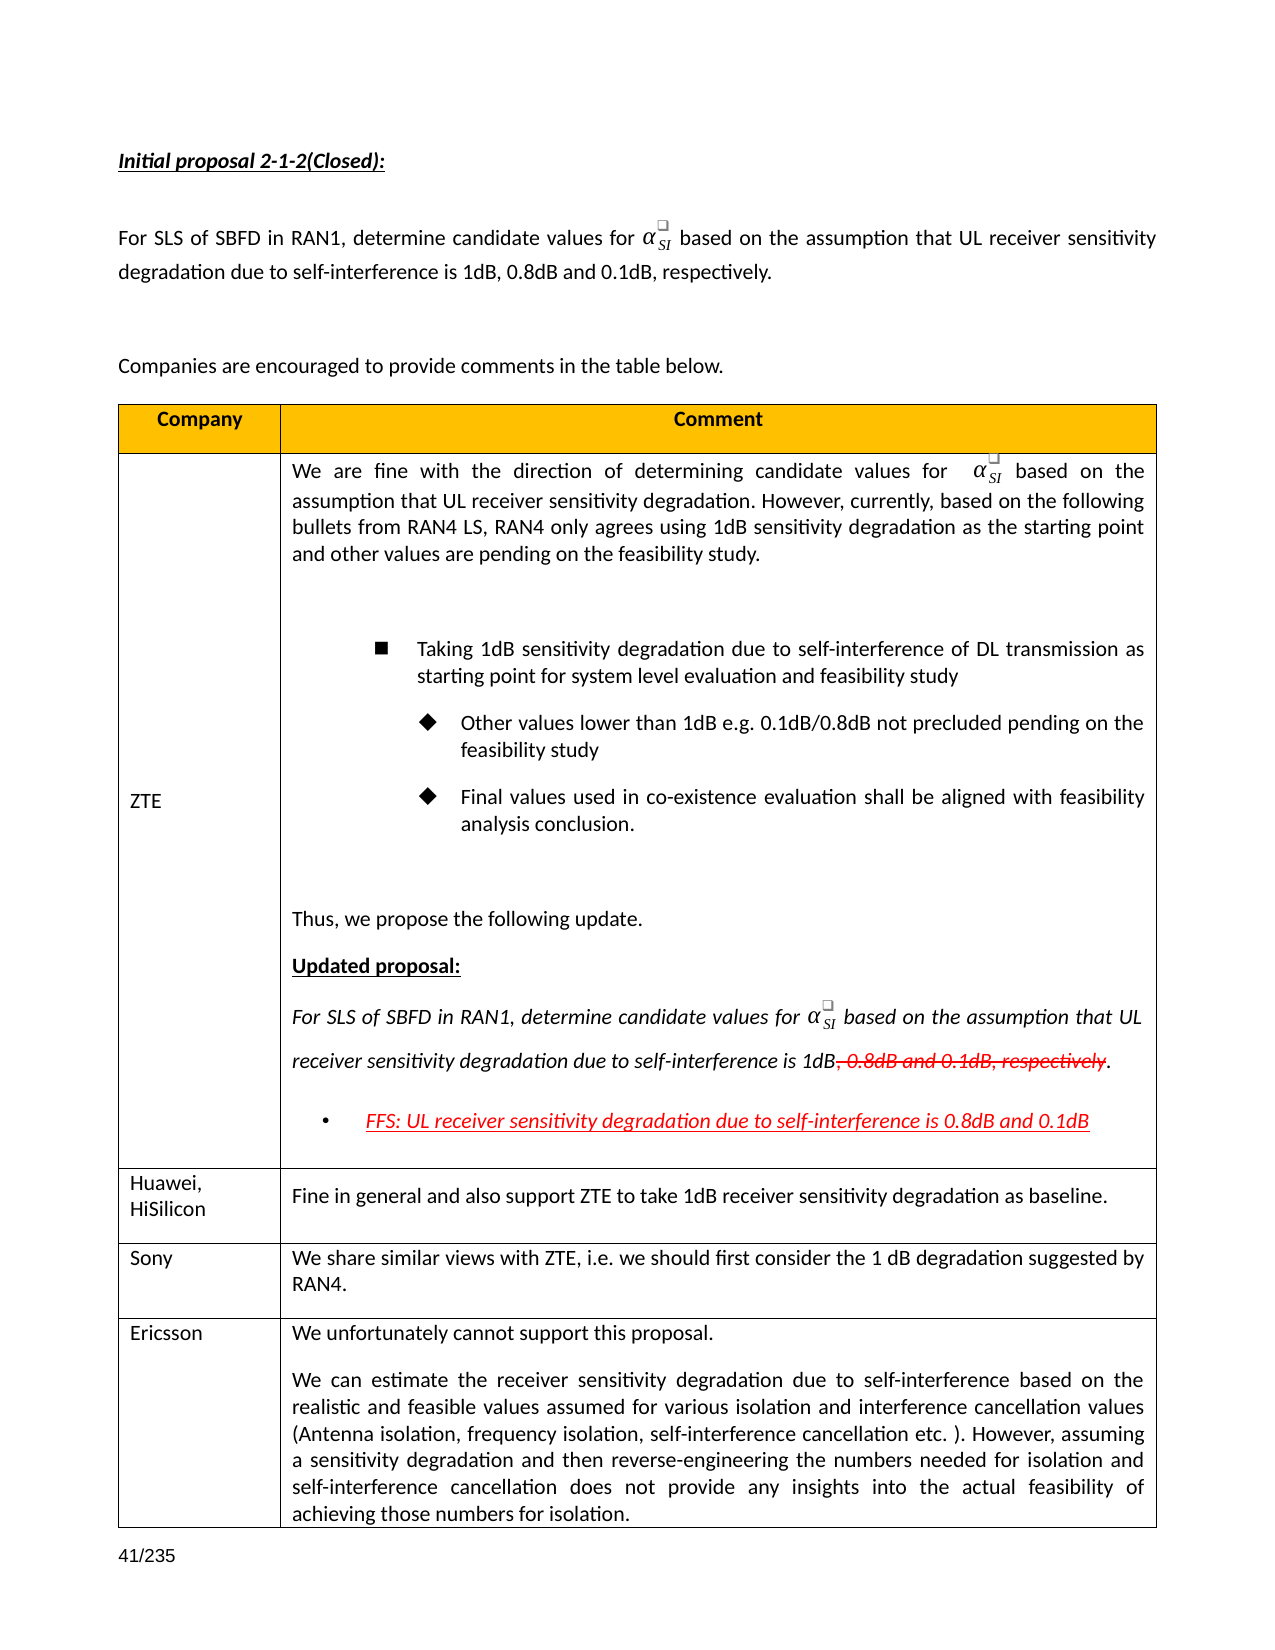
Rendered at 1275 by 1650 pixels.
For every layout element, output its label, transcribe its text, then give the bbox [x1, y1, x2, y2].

table_cell We share similar views with ZTE, i.e. we should first consider the 1 dB degradation suggested by RAN4. [281, 1244, 1156, 1318]
table_cell Ericsson [119, 1319, 280, 1527]
table_header Comment [281, 405, 1156, 453]
table_cell We unfortunately cannot support this proposal. We can estimate the receiver sensitivity degradation due to self-interference based on the realistic and feasible values assumed for various isolation and interference cancellation values (Antenna isolation, frequency isolation, self-interference cancellation etc. ). However, assuming a sensitivity degradation and then reverse-engineering the numbers needed for isolation and self-interference cancellation does not provide any insights into the actual feasibility of achieving those numbers for isolation. [281, 1319, 1156, 1527]
table_cell Fine in general and also support ZTE to take 1dB receiver sensitivity degradation as baseline. [281, 1169, 1156, 1243]
table_header Company [119, 405, 280, 453]
subtitle Initial proposal 2-1-2(Closed): [118, 148, 1157, 174]
table_cell Huawei, HiSilicon [119, 1169, 280, 1243]
table_cell We are fine with the direction of determining candidate values for based on the assumption that UL receiver sensitivity degradation. However, currently, based on the following bullets from RAN4 LS, RAN4 only agrees using 1dB sensitivity degradation as the starting point and other values are pending on the feasibility study. Taking 1dB sensitivity degradation due to self-interference of DL transmission as starting point for system level evaluation and feasibility study Other values lower than 1dB e.g. 0.1dB/0.8dB not precluded pending on the feasibility study Final values used in co-existence evaluation shall be aligned with feasibility analysis conclusion. Thus, we propose the following update. Updated proposal: For SLS of SBFD in RAN1, determine candidate values for based on the assumption that UL receiver sensitivity degradation due to self-interference is 1dB, 0.8dB and 0.1dB, respectively. FFS: UL receiver sensitivity degradation due to self-interference is 0.8dB and 0.1dB [281, 454, 1156, 1168]
table_cell Sony [119, 1244, 280, 1318]
text Companies are encouraged to provide comments in the table below. [118, 353, 1157, 379]
table_cell ZTE [119, 454, 280, 1168]
text For SLS of SBFD in RAN1, determine candidate values for based on the assumption that UL receiver sensitivity degradation due to self-interference is 1dB, 0.8dB and 0.1dB, respectively. [118, 221, 1157, 285]
